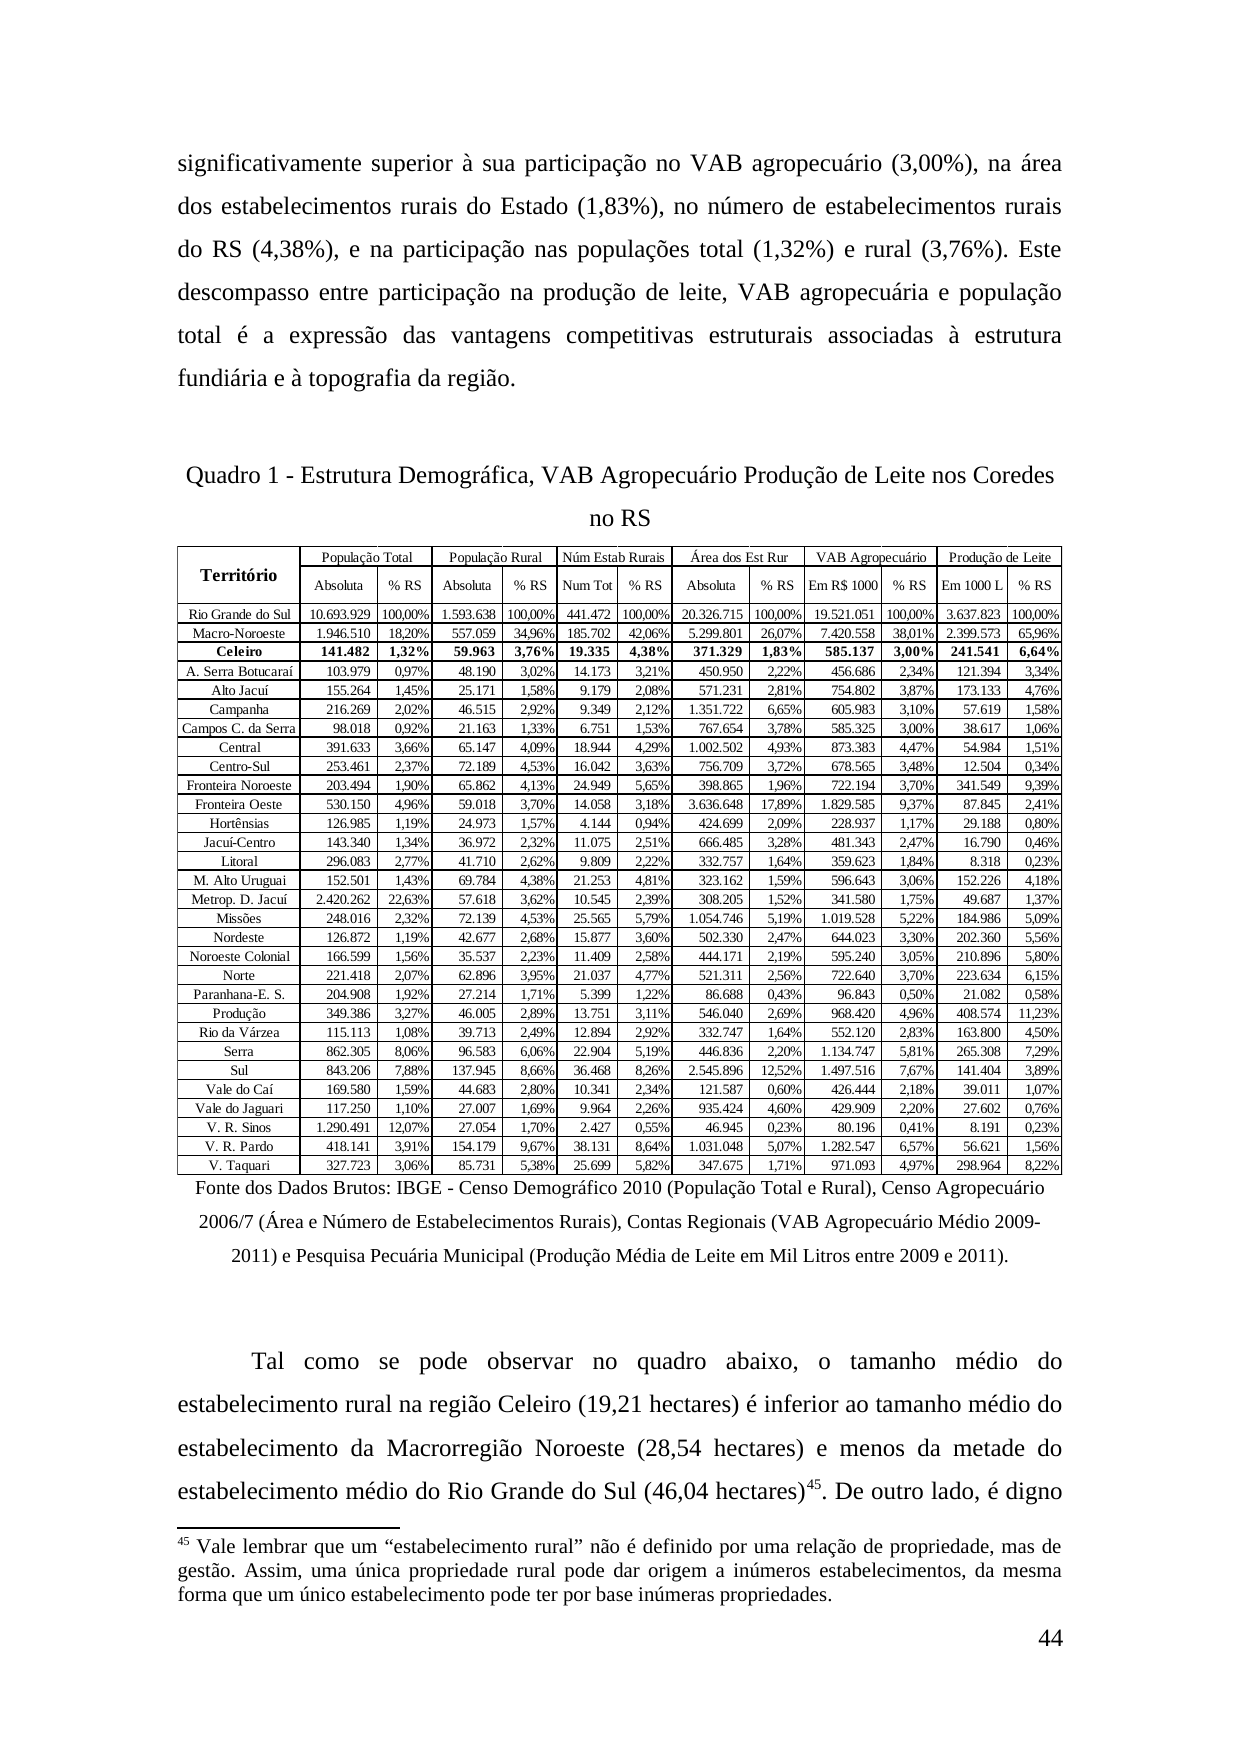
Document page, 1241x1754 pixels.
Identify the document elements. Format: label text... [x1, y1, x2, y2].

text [177, 1346, 1063, 1504]
text Fonte dos Dados Brutos: IBGE - Censo Demográfico 2010 (População Total e Rural), Censo Agropecuário 2006/7 (Área e Número de Estabelecimentos Rurais), Contas Regionais (VAB Agropecuário Médio 2009-2011) e Pesquisa Pecuária Municipal (Produção Média de Leite em Mil Litros entre 2009 e 2011). [177, 1176, 1063, 1267]
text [177, 148, 1063, 392]
text Quadro 1 - Estrutura Demográfica, VAB Agropecuário Produção de Leite nos Coredes no RS [177, 460, 1063, 532]
